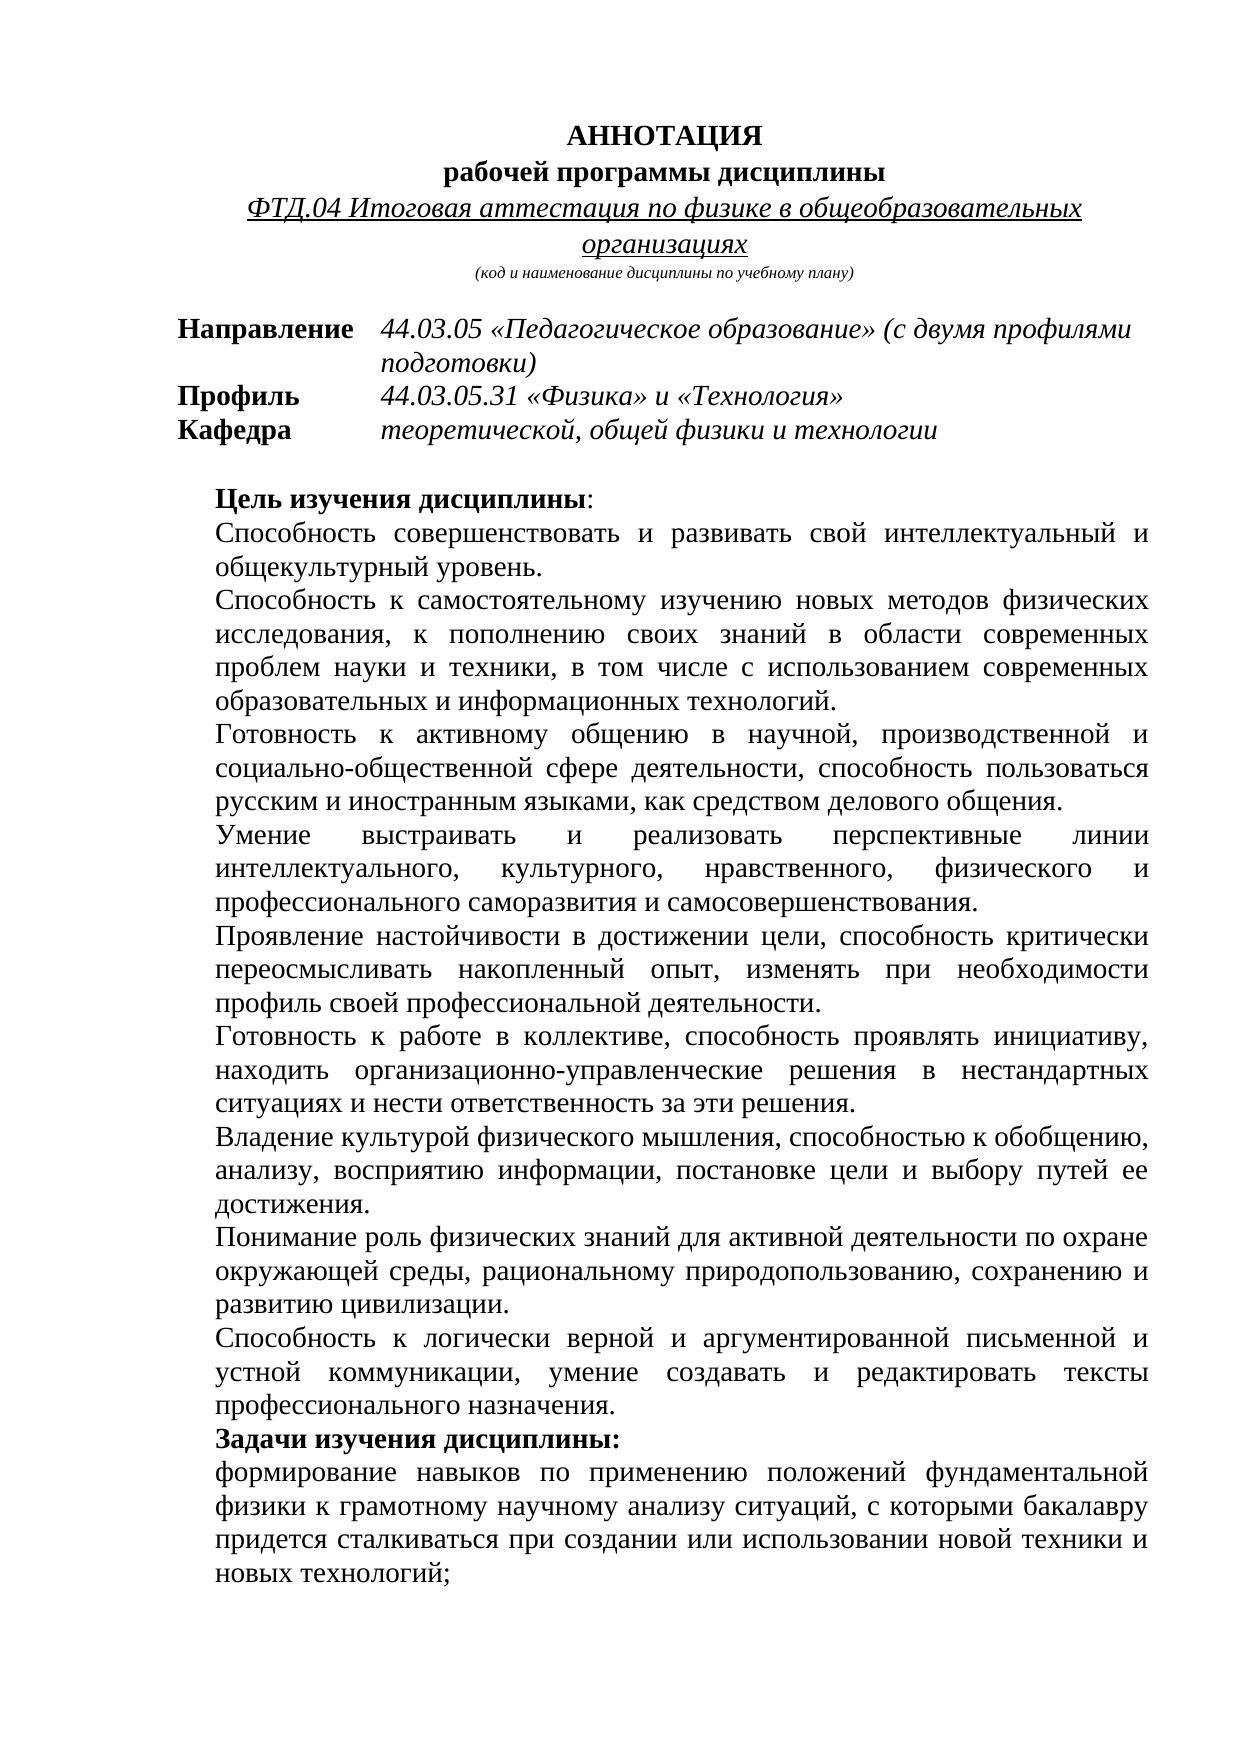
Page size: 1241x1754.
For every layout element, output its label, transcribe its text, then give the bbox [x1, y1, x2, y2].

text Способность к логически верной и аргументированной письменной и устной коммуникации, умение создавать и редактировать тексты профессионального назначения. [215, 1320, 1149, 1421]
text Готовность к работе в коллективе, способность проявлять инициативу, находить организационно-управленческие решения в нестандартных ситуациях и нести ответственность за эти решения. [215, 1018, 1149, 1119]
text Способность совершенствовать и развивать свой интеллектуальный и общекультурный уровень. [215, 515, 1149, 582]
text Задачи изучения дисциплины: [215, 1421, 1152, 1454]
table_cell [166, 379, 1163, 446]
text Способность к самостоятельному изучению новых методов физических исследования, к пополнению своих знаний в области современных проблем науки и техники, в том числе с использованием современных образовательных и информационных технологий. [215, 582, 1149, 716]
text Владение культурой физического мышления, способностью к обобщению, анализу, восприятию информации, постановке цели и выбору путей ее достижения. [215, 1119, 1149, 1219]
text Понимание роль физических знаний для активной деятельности по охране окружающей среды, рациональному природопользованию, сохранению и развитию цивилизации. [215, 1219, 1149, 1320]
text Проявление настойчивости в достижении цели, способность критически переосмысливать накопленный опыт, изменять при необходимости профиль своей профессиональной деятельности. [215, 918, 1149, 1018]
text АННОТАЦИЯ [177, 118, 1152, 152]
text ФТД.04 Итоговая аттестация по физике в общеобразовательных организациях [177, 190, 1152, 260]
text рабочей программы дисциплины [177, 154, 1152, 188]
text формирование навыков по применению положений фундаментальной физики к грамотному научному анализу ситуаций, с которыми бакалавру придется сталкиваться при создании или использовании новой техники и новых технологий; [215, 1454, 1149, 1588]
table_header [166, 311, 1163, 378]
text (код и наименование дисциплины по учебному плану) [177, 263, 1152, 296]
text Умение выстраивать и реализовать перспективные линии интеллектуального, культурного, нравственного, физического и профессионального саморазвития и самосовершенствования. [215, 817, 1149, 918]
text Готовность к активному общению в научной, производственной и социально-общественной сфере деятельности, способность пользоваться русским и иностранным языками, как средством делового общения. [215, 716, 1149, 817]
text Цель изучения дисциплины: [215, 482, 1152, 515]
